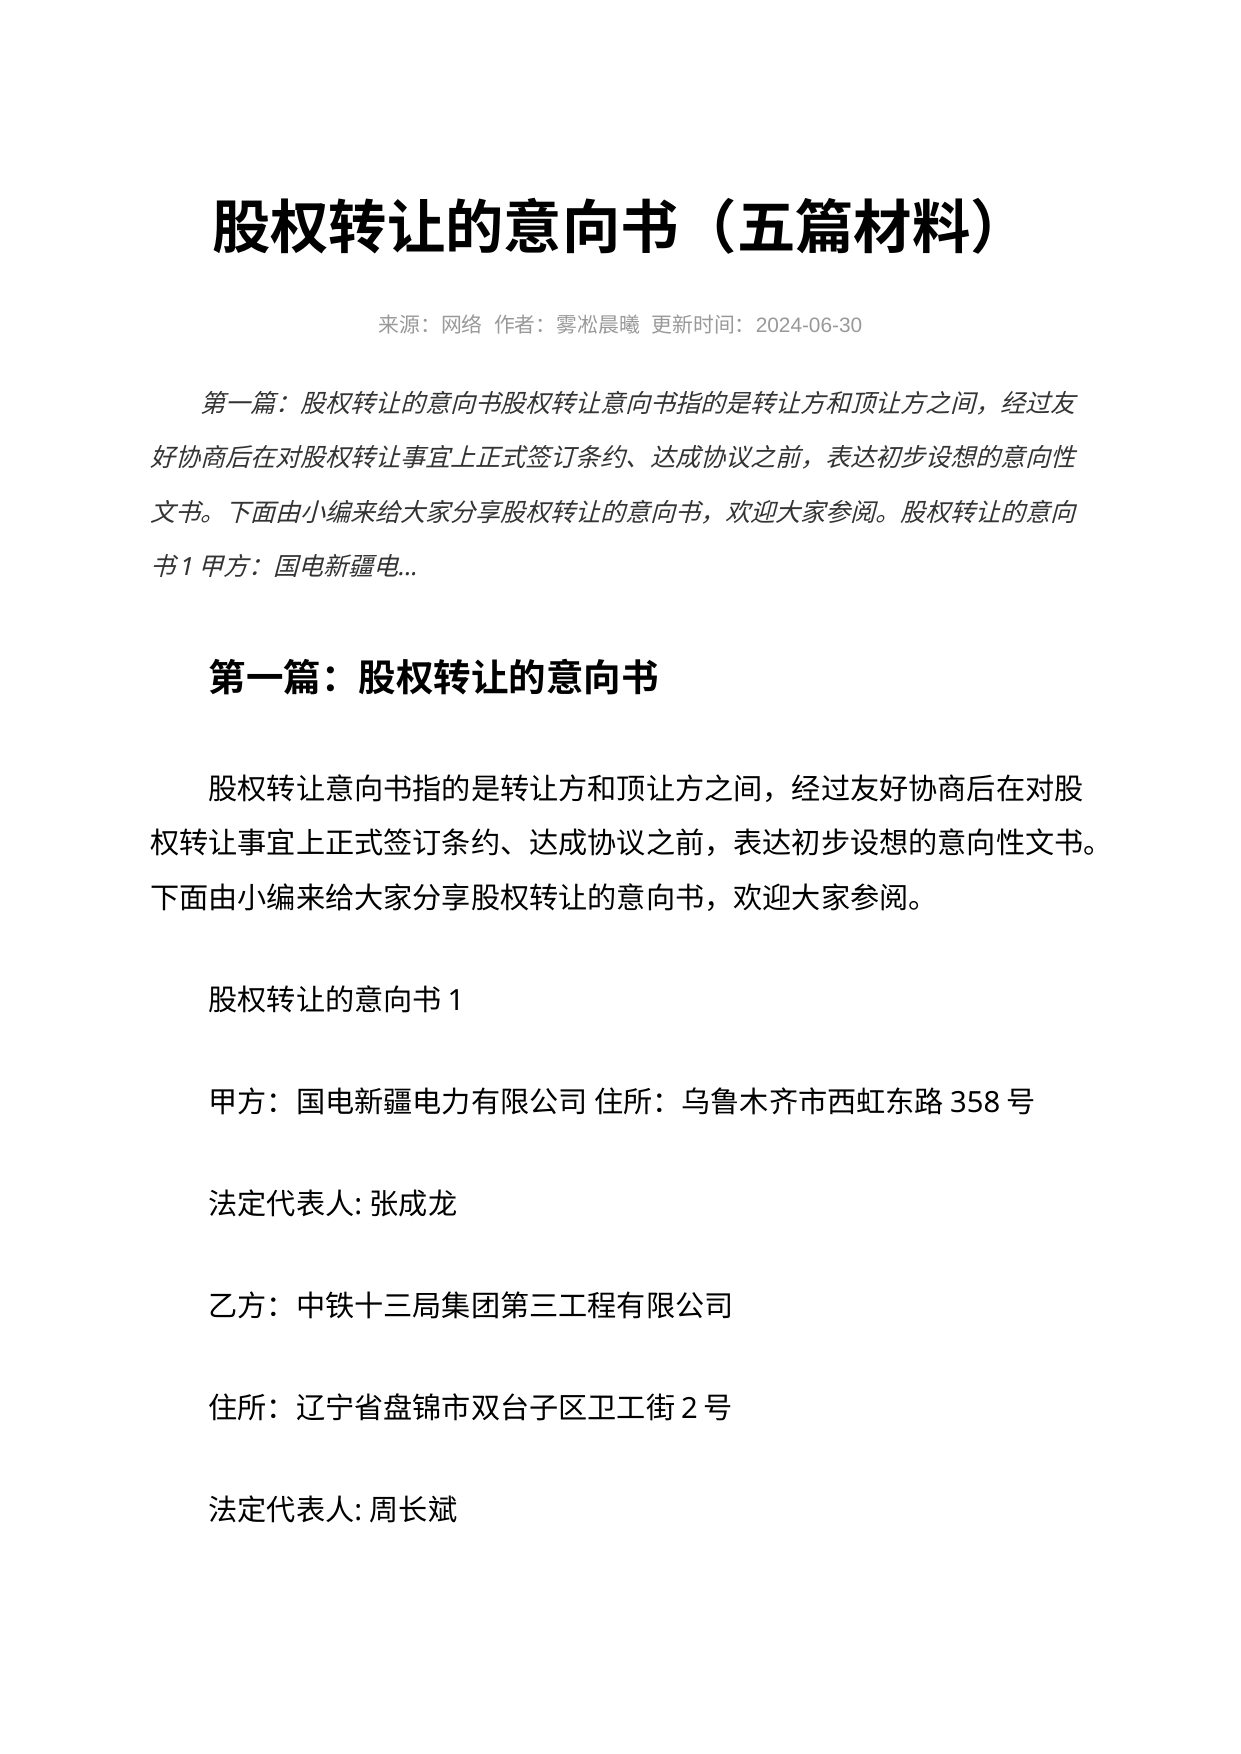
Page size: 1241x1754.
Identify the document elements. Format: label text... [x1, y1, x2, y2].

text 第一篇：股权转让的意向书股权转让意向书指的是转让方和顶让方之间，经过友好协商后在对股权转让事宜上正式签订条约、达成协议之前，表达初步设想的意向性文书。下面由小编来给大家分享股权转让的意向书，欢迎大家参阅。股权转让的意向书1甲方：国电新疆电... [150, 383, 1090, 583]
text 法定代表人: 张成龙 [150, 1181, 1090, 1223]
text 甲方：国电新疆电力有限公司 住所：乌鲁木齐市西虹东路358号 [150, 1079, 1090, 1121]
text 来源：网络 作者：雾凇晨曦 更新时间：2024-06-30 [150, 313, 1090, 337]
text 乙方：中铁十三局集团第三工程有限公司 [150, 1283, 1090, 1325]
text 法定代表人: 周长斌 [150, 1486, 1090, 1529]
text 股权转让的意向书1 [150, 977, 1090, 1019]
subtitle 股权转让的意向书（五篇材料） [150, 181, 1090, 266]
text 住所：辽宁省盘锦市双台子区卫工街2号 [150, 1384, 1090, 1427]
text 股权转让意向书指的是转让方和顶让方之间，经过友好协商后在对股权转让事宜上正式签订条约、达成协议之前，表达初步设想的意向性文书。下面由小编来给大家分享股权转让的意向书，欢迎大家参阅。 [150, 765, 1090, 917]
text 第一篇：股权转让的意向书 [150, 648, 1090, 702]
